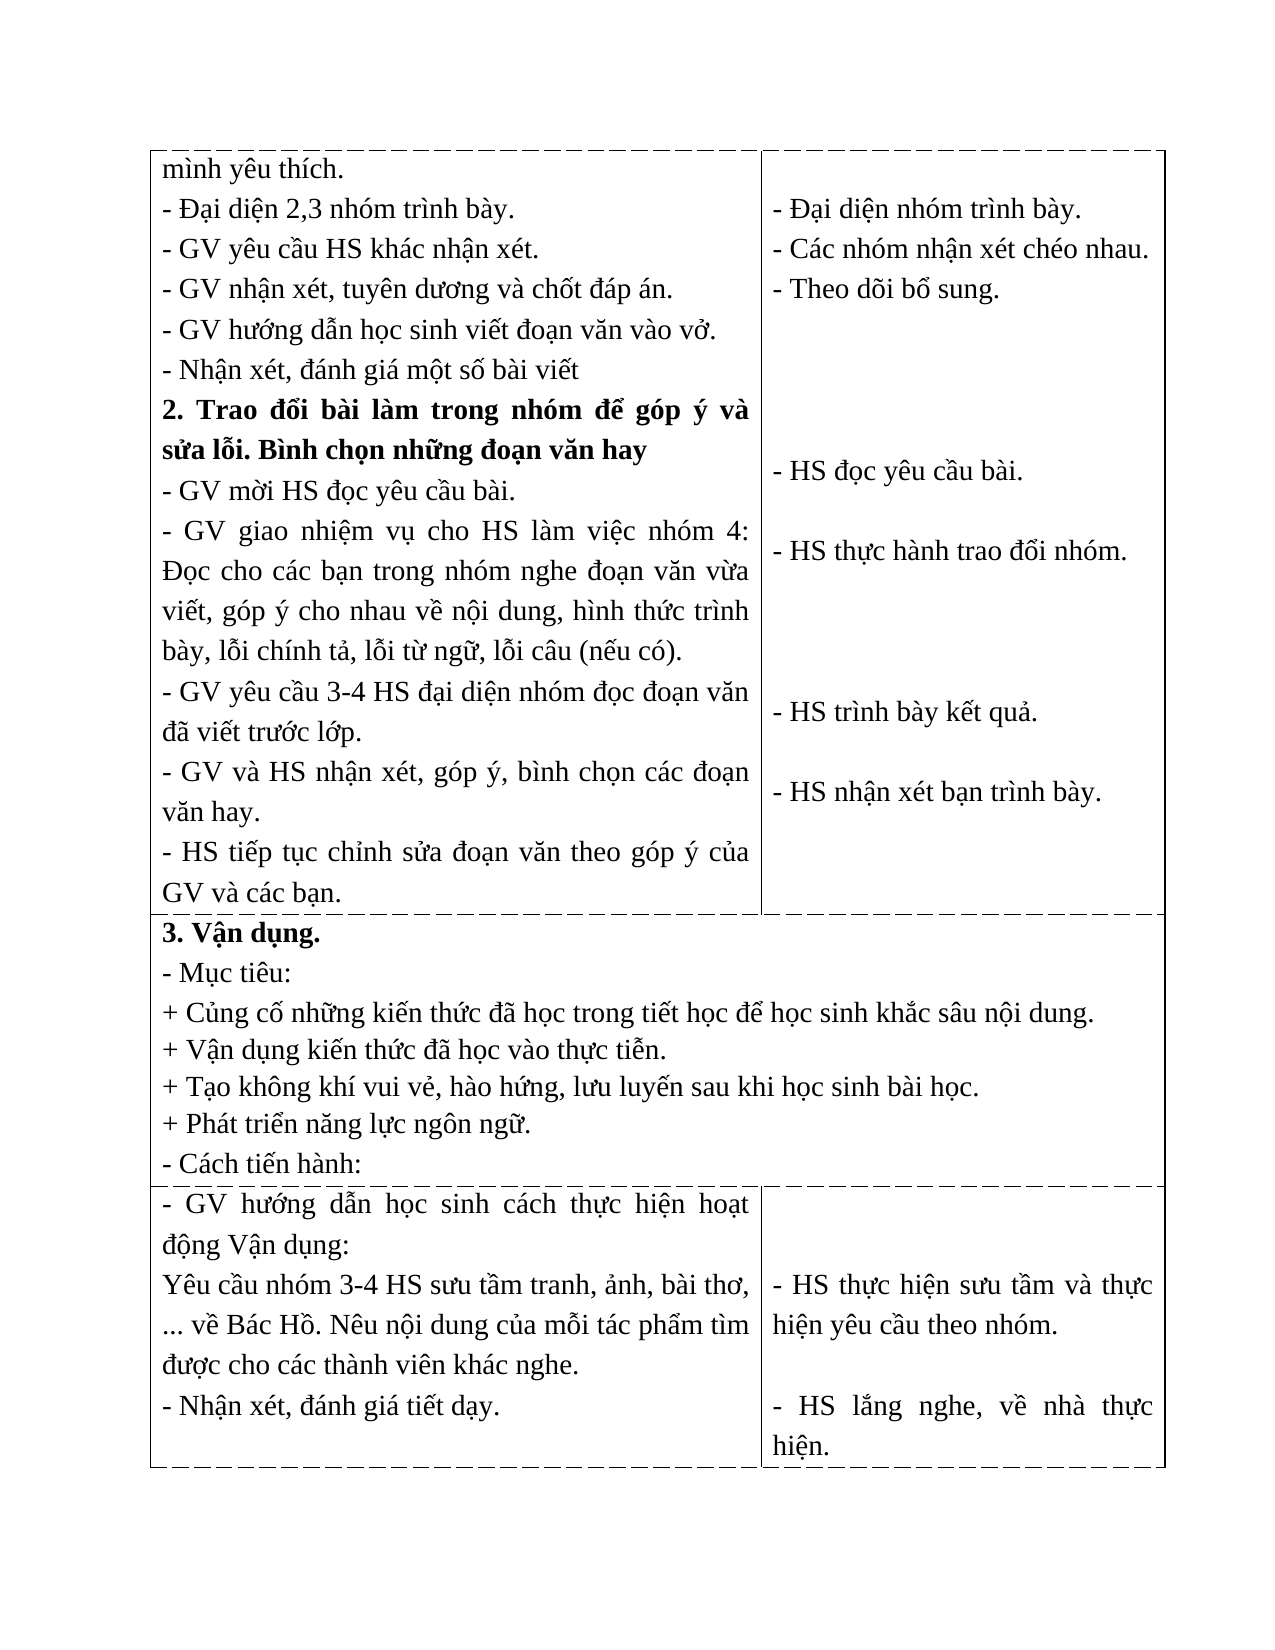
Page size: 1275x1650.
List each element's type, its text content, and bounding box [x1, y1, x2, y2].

table_cell 3. Vận dụng. - Mục tiêu: + Củng cố những kiến thức đã học trong tiết học để học sinh khắc sâu nội dung. + Vận dụng kiến thức đã học vào thực tiễn. + Tạo không khí vui vẻ, hào hứng, lưu luyến sau khi học sinh bài học. + Phát triển năng lực ngôn ngữ. - Cách tiến hành: [151, 914, 1164, 1186]
table_cell - HS thực hiện sưu tầm và thực hiện yêu cầu theo nhóm. - HS lắng nghe, về nhà thực hiện. [762, 1186, 1164, 1467]
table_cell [761, 150, 1164, 914]
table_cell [151, 150, 761, 914]
table_cell - GV hướng dẫn học sinh cách thực hiện hoạt động Vận dụng: Yêu cầu nhóm 3-4 HS sưu tầm tranh, ảnh, bài thơ, ... về Bác Hồ. Nêu nội dung của mỗi tác phẩm tìm được cho các thành viên khác nghe. - Nhận xét, đánh giá tiết dạy. [151, 1186, 761, 1467]
